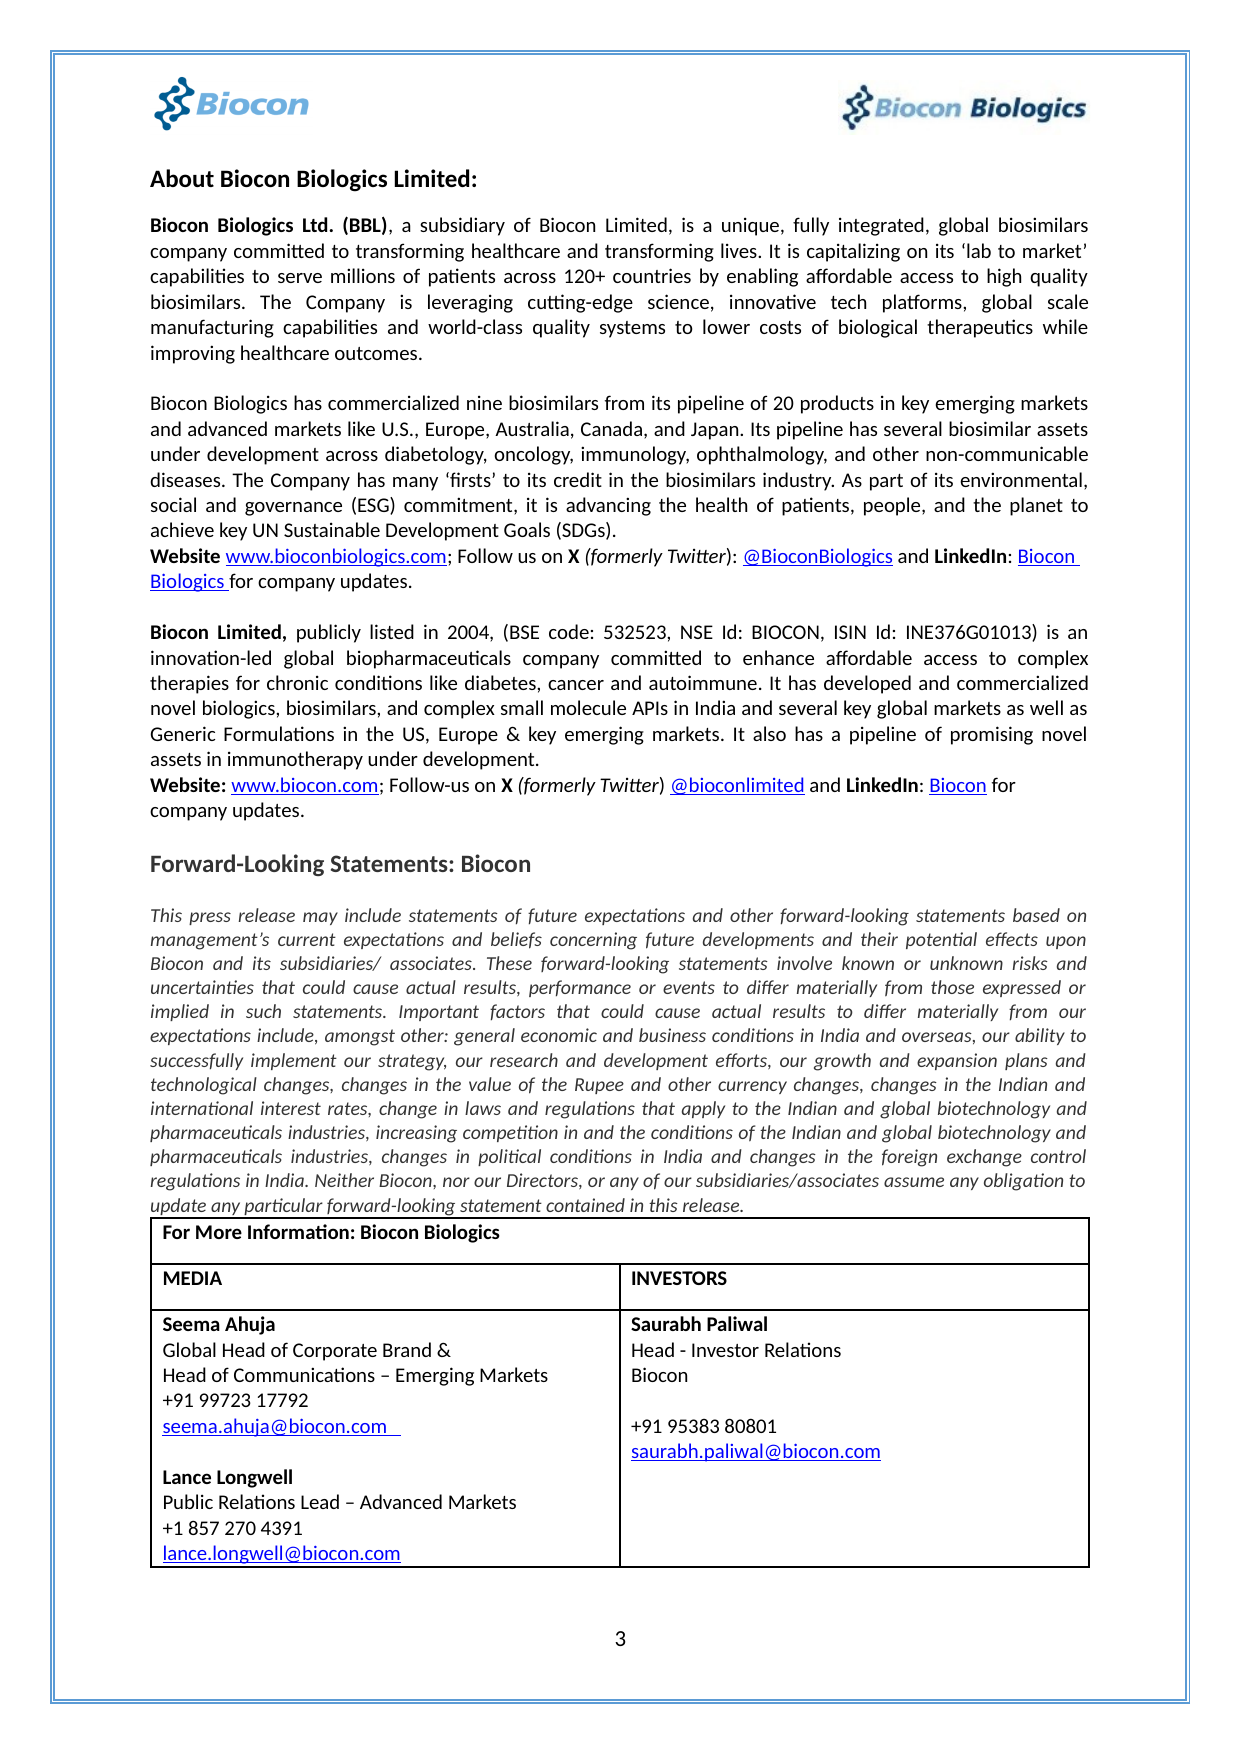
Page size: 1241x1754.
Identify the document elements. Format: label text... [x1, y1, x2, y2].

text Website www.bioconbiologics.com; Follow us on X (formerly Twitter): @BioconBiologics and LinkedIn: Biocon Biologics for company updates. [150, 543, 1090, 594]
table_cell INVESTORS [621, 1265, 1088, 1309]
text Website: www.biocon.com; Follow-us on X (formerly Twitter) @bioconlimited and LinkedIn: Biocon for company updates. [150, 772, 1090, 823]
table_header For More Information: Biocon Biologics [152, 1219, 1088, 1263]
table_cell Saurabh Paliwal Head - Investor Relations Biocon +91 95383 80801 saurabh.paliwal@biocon.com [621, 1311, 1088, 1566]
text Forward-Looking Statements: Biocon [150, 848, 1090, 878]
text This press release may include statements of future expectations and other forward-looking statements based on management’s current expectations and beliefs concerning future developments and their potential effects upon Biocon and its subsidiaries/ associates. These forward-looking statements involve known or unknown risks and uncertainties that could cause actual results, performance or events to differ materially from those expressed or implied in such statements. Important factors that could cause actual results to differ materially from our expectations include, amongst other: general economic and business conditions in India and overseas, our ability to successfully implement our strategy, our research and development efforts, our growth and expansion plans and technological changes, changes in the value of the Rupee and other currency changes, changes in the Indian and international interest rates, change in laws and regulations that apply to the Indian and global biotechnology and pharmaceuticals industries, increasing competition in and the conditions of the Indian and global biotechnology and pharmaceuticals industries, changes in political conditions in India and changes in the foreign exchange control regulations in India. Neither Biocon, nor our Directors, or any of our subsidiaries/associates assume any obligation to update any particular forward-looking statement contained in this release. [150, 903, 1090, 1217]
text Biocon Limited, publicly listed in 2004, (BSE code: 532523, NSE Id: BIOCON, ISIN Id: INE376G01013) is an innovation-led global biopharmaceuticals company committed to enhance affordable access to complex therapies for chronic conditions like diabetes, cancer and autoimmune. It has developed and commercialized novel biologics, biosimilars, and complex small molecule APIs in India and several key global markets as well as Generic Formulations in the US, Europe & key emerging markets. It also has a pipeline of promising novel assets in immunotherapy under development. [150, 619, 1090, 772]
text Biocon Biologics Ltd. (BBL), a subsidiary of Biocon Limited, is a unique, fully integrated, global biosimilars company committed to transforming healthcare and transforming lives. It is capitalizing on its ‘lab to market’ capabilities to serve millions of patients across 120+ countries by enabling affordable access to high quality biosimilars. The Company is leveraging cutting-edge science, innovative tech platforms, global scale manufacturing capabilities and world-class quality systems to lower costs of biological therapeutics while improving healthcare outcomes. [150, 213, 1090, 365]
picture [838, 80, 1091, 135]
table_cell MEDIA [152, 1265, 619, 1309]
table_cell Seema Ahuja Global Head of Corporate Brand & Head of Communications – Emerging Markets +91 99723 17792 seema.ahuja@biocon.com Lance Longwell Public Relations Lead – Advanced Markets +1 857 270 4391 lance.longwell@biocon.com [152, 1311, 619, 1566]
text About Biocon Biologics Limited: [150, 163, 1090, 193]
picture [150, 73, 314, 135]
text Biocon Biologics has commercialized nine biosimilars from its pipeline of 20 products in key emerging markets and advanced markets like U.S., Europe, Australia, Canada, and Japan. Its pipeline has several biosimilar assets under development across diabetology, oncology, immunology, ophthalmology, and other non-communicable diseases. The Company has many ‘firsts’ to its credit in the biosimilars industry. As part of its environmental, social and governance (ESG) commitment, it is advancing the health of patients, people, and the planet to achieve key UN Sustainable Development Goals (SDGs). [150, 391, 1090, 543]
